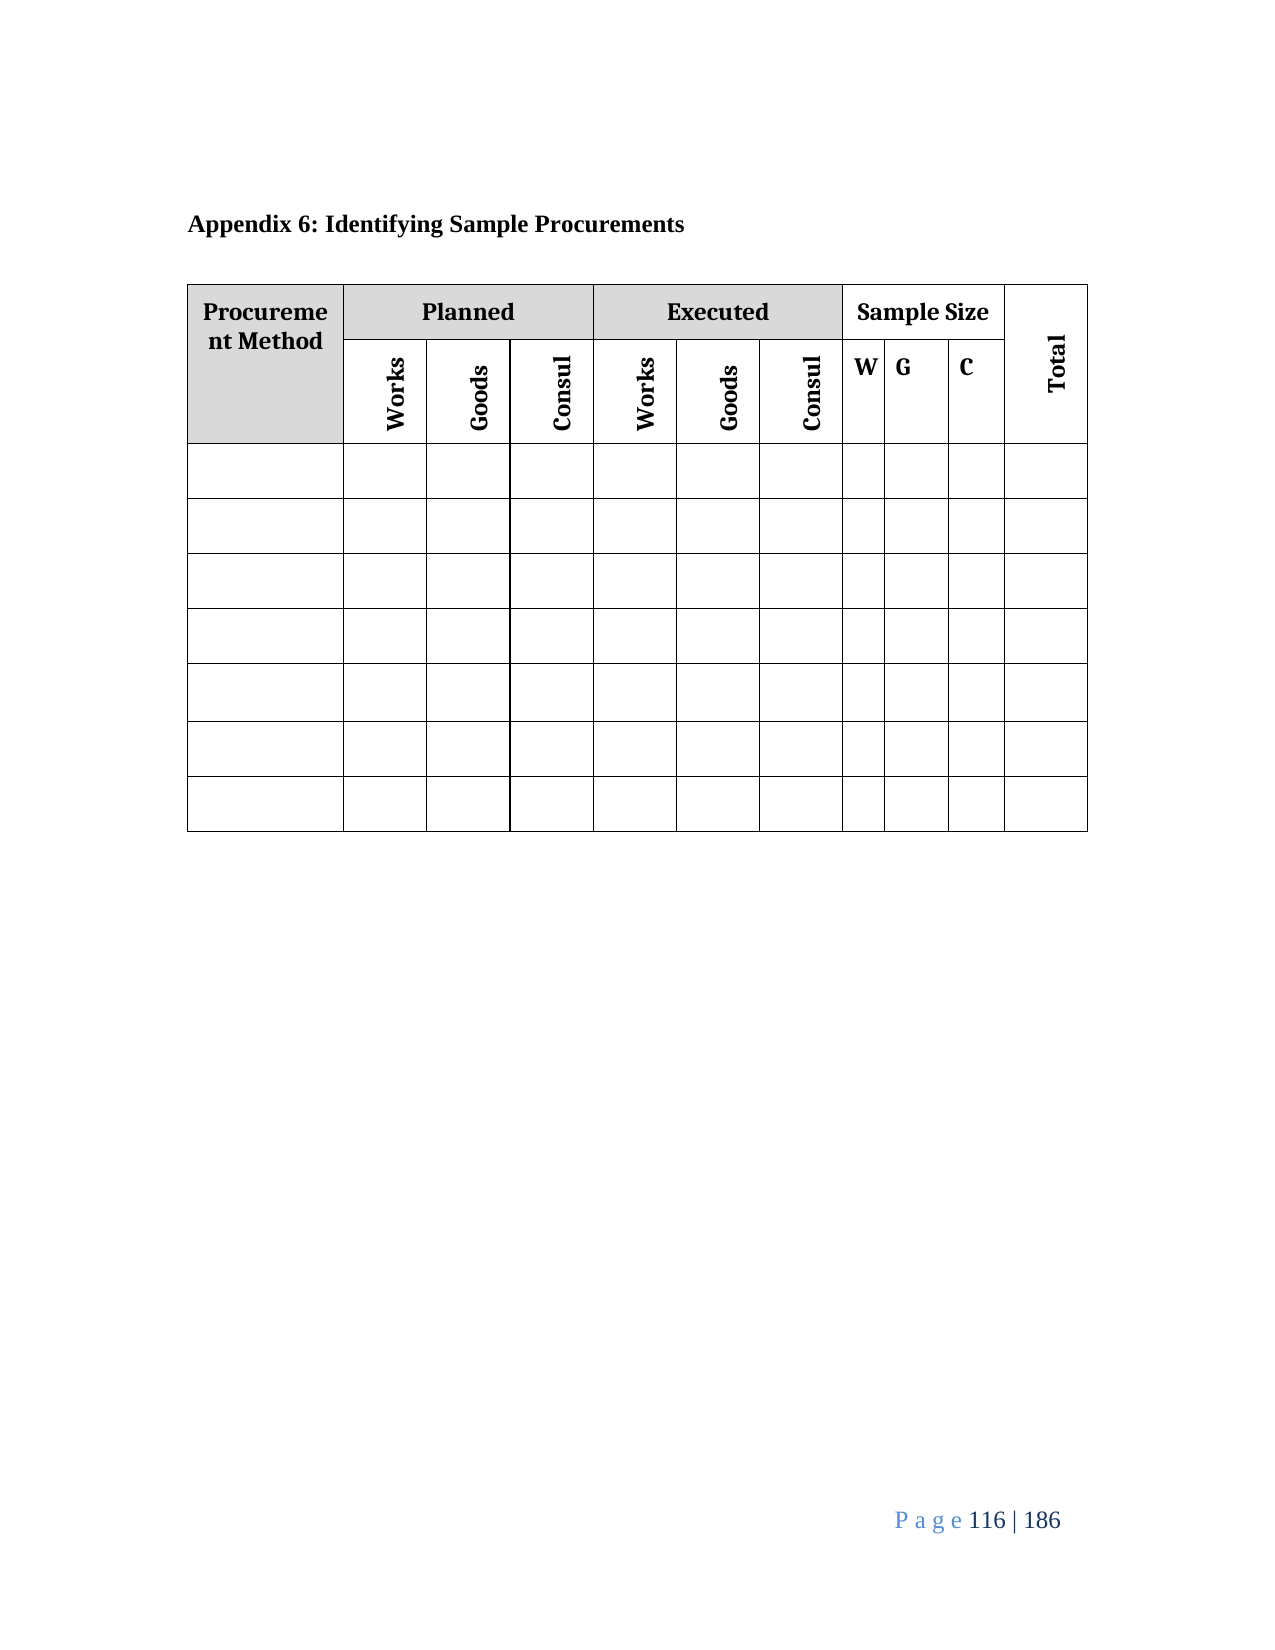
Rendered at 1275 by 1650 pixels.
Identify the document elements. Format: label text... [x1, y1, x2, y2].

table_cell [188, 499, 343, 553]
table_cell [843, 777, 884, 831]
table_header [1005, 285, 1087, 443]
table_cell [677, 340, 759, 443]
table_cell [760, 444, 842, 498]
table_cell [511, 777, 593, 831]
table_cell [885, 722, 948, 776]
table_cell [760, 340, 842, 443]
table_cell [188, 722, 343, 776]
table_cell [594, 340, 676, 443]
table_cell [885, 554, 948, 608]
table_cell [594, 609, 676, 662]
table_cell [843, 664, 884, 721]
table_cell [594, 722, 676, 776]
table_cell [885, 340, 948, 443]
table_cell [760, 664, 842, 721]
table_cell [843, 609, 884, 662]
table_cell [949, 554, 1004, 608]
text Appendix 6: Identifying Sample Procurements [187, 209, 1087, 238]
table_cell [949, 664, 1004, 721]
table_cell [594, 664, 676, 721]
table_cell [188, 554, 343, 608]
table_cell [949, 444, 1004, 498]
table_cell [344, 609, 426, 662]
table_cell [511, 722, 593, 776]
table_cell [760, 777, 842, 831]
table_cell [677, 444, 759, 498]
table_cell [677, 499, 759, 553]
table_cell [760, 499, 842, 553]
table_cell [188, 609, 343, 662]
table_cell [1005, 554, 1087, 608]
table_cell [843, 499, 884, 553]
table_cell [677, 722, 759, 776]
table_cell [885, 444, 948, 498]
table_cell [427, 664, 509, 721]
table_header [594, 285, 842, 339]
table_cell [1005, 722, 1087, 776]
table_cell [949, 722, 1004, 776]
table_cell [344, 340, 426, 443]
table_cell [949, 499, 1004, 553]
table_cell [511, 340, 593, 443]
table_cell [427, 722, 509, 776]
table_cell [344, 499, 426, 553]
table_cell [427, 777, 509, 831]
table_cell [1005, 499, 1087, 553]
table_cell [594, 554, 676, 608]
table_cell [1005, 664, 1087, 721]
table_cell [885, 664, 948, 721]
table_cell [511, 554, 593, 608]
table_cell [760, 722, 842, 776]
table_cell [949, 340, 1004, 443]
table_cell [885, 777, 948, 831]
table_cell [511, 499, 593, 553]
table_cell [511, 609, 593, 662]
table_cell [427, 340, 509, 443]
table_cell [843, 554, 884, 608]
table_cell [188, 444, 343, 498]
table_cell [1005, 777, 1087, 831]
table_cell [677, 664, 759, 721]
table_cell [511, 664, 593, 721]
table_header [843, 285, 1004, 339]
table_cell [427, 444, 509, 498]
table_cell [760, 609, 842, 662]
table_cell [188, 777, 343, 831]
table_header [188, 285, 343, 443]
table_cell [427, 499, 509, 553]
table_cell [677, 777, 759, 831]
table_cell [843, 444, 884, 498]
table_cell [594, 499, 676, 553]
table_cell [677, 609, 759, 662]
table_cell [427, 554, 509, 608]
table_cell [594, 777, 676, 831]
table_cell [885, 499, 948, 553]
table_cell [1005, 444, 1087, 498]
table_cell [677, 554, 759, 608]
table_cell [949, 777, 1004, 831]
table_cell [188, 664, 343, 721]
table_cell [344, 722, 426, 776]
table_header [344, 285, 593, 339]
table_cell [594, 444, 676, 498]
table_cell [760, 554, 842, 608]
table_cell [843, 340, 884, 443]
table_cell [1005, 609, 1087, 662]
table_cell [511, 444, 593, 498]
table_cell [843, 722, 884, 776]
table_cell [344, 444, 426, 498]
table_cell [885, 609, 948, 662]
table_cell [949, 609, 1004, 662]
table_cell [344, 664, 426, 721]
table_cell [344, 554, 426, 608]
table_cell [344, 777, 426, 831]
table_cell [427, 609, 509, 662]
